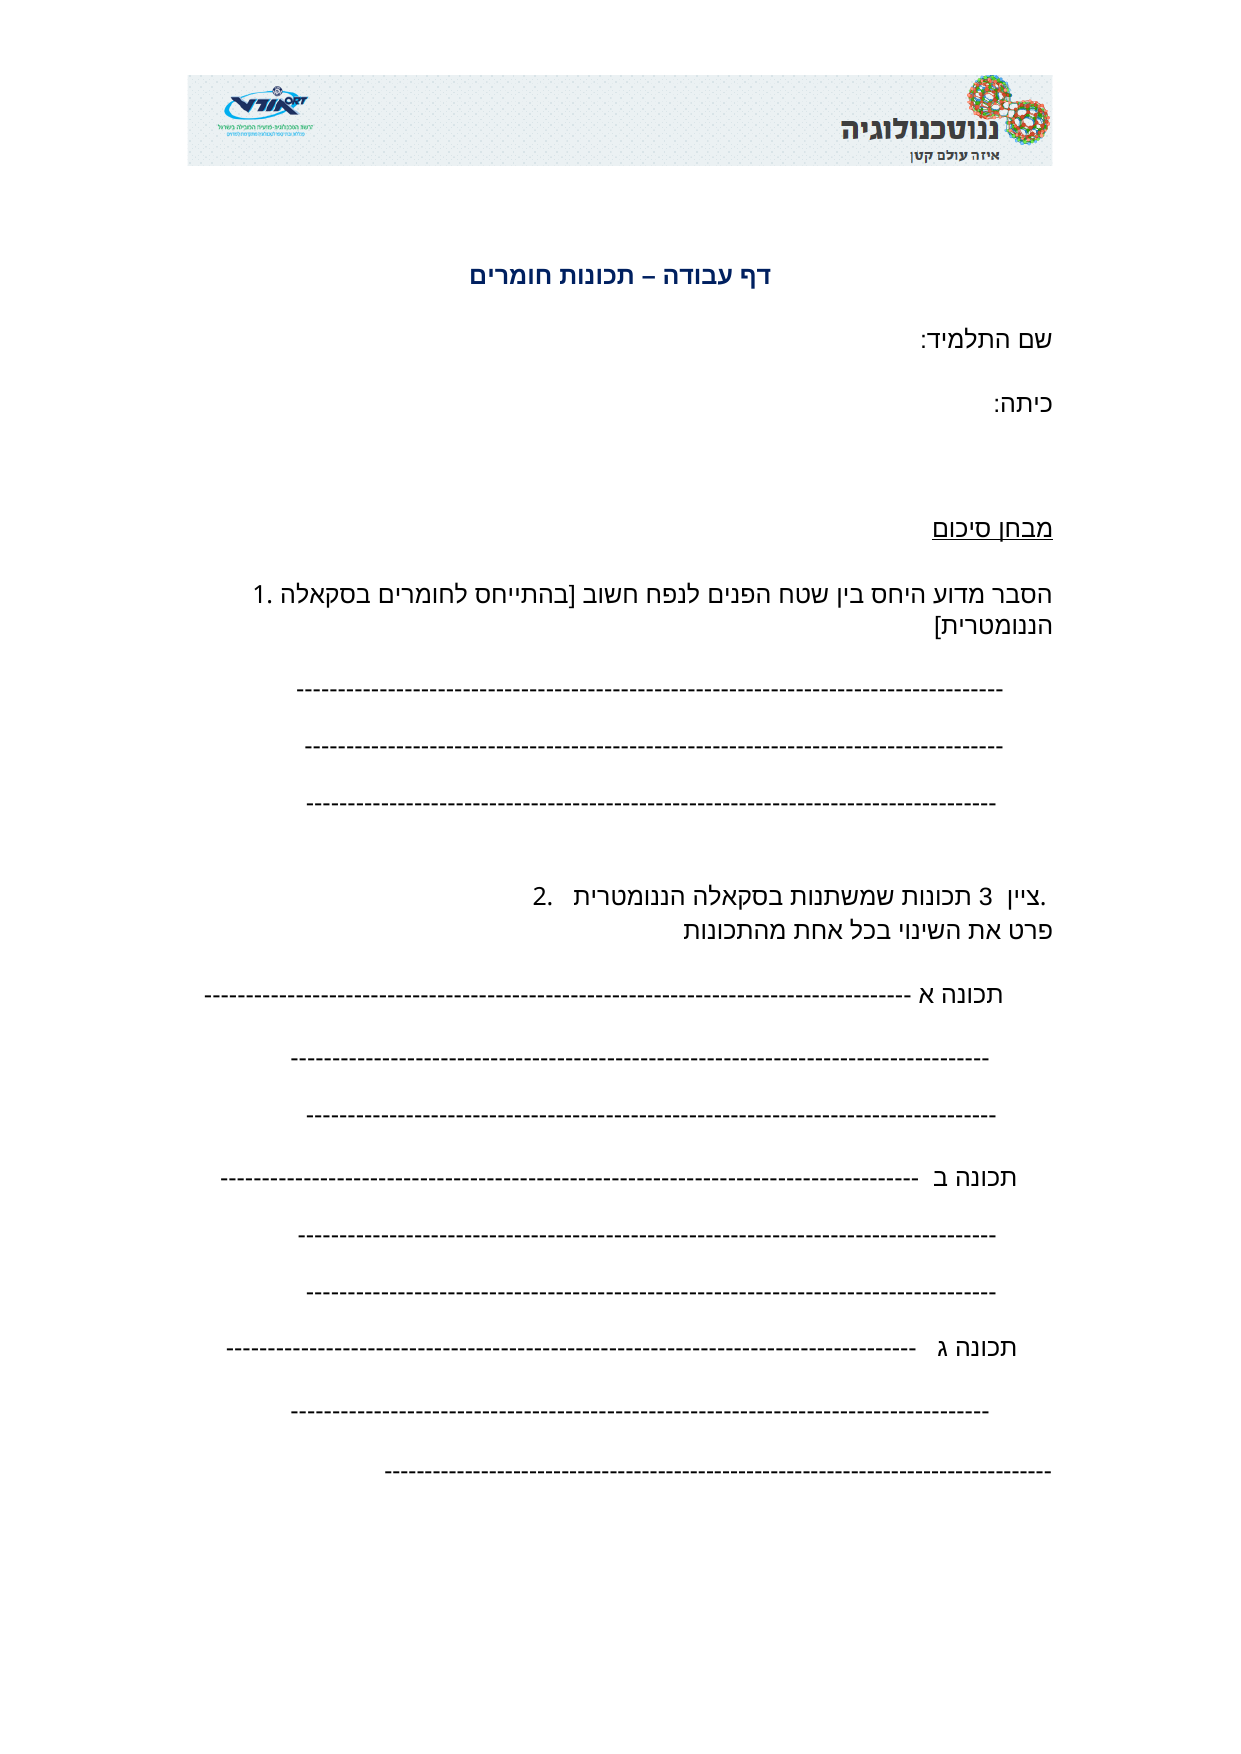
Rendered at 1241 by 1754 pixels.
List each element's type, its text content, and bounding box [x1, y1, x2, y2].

text 1. הסבר מדוע היחס בין שטח הפנים לנפח חשוב [בהתייחס לחומרים בסקאלה הננומטרית] [187, 577, 1053, 640]
text 2. ציין 3 תכונות שמשתנות בסקאלה הננומטרית. פרט את השינוי בכל אחת מהתכונות [187, 878, 1053, 946]
text ----------------------------------------------------------------------------------- [187, 1276, 1053, 1305]
text תכונה ג ----------------------------------------------------------------------------------- [187, 1333, 1053, 1362]
text דף עבודה – תכונות חומרים [187, 261, 1053, 289]
text שם התלמיד: [187, 324, 1053, 353]
text כיתה: [187, 388, 1053, 417]
text ------------------------------------------------------------------------------------- [187, 674, 1053, 703]
text ----------------------------------------------------------------------------------- [187, 1100, 1053, 1129]
text תכונה א ------------------------------------------------------------------------------------- [187, 981, 1053, 1009]
text ------------------------------------------------------------------------------------ [187, 1220, 1053, 1248]
picture [187, 75, 1053, 166]
text מבחן סיכום [187, 514, 1053, 543]
text ------------------------------------------------------------------------------------ [187, 1043, 1053, 1072]
text ----------------------------------------------------------------------------------- [187, 787, 1053, 816]
text תכונה ב ------------------------------------------------------------------------------------ [187, 1163, 1053, 1192]
text ------------------------------------------------------------------------------------ [187, 731, 1053, 759]
text ------------------------------------------------------------------------------------ [187, 1396, 1053, 1425]
text ----------------------------------------------------------------------------------- [187, 1453, 1053, 1487]
